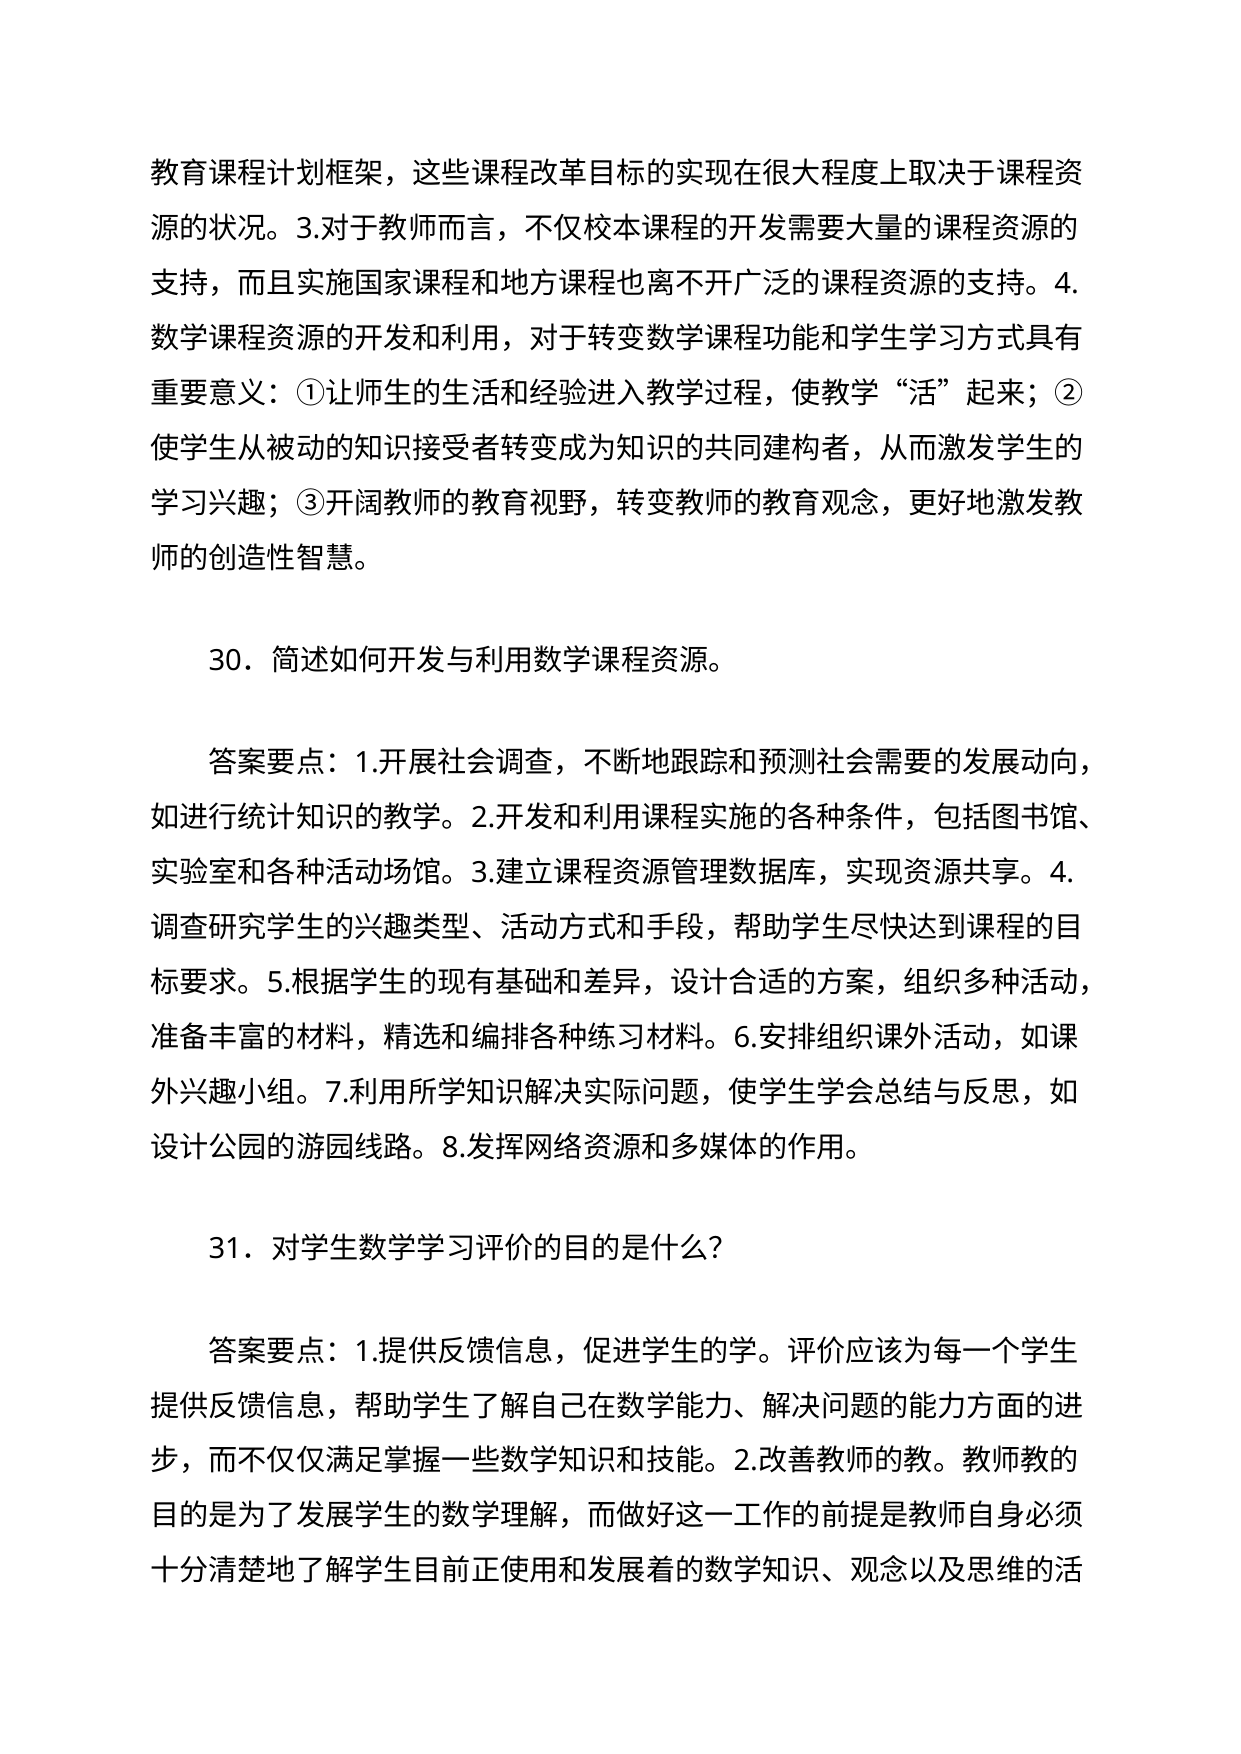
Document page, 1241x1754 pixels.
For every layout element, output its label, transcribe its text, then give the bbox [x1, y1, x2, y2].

text 30．简述如何开发与利用数学课程资源。 [150, 636, 1090, 679]
text 31．对学生数学学习评价的目的是什么？ [150, 1225, 1090, 1267]
text 答案要点：1.开展社会调查，不断地跟踪和预测社会需要的发展动向，如进行统计知识的教学。2.开发和利用课程实施的各种条件，包括图书馆、实验室和各种活动场馆。3.建立课程资源管理数据库，实现资源共享。4.调查研究学生的兴趣类型、活动方式和手段，帮助学生尽快达到课程的目标要求。5.根据学生的现有基础和差异，设计合适的方案，组织多种活动，准备丰富的材料，精选和编排各种练习材料。6.安排组织课外活动，如课外兴趣小组。7.利用所学知识解决实际问题，使学生学会总结与反思，如设计公园的游园线路。8.发挥网络资源和多媒体的作用。 [150, 738, 1090, 1166]
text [150, 150, 1090, 577]
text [150, 1327, 1090, 1589]
